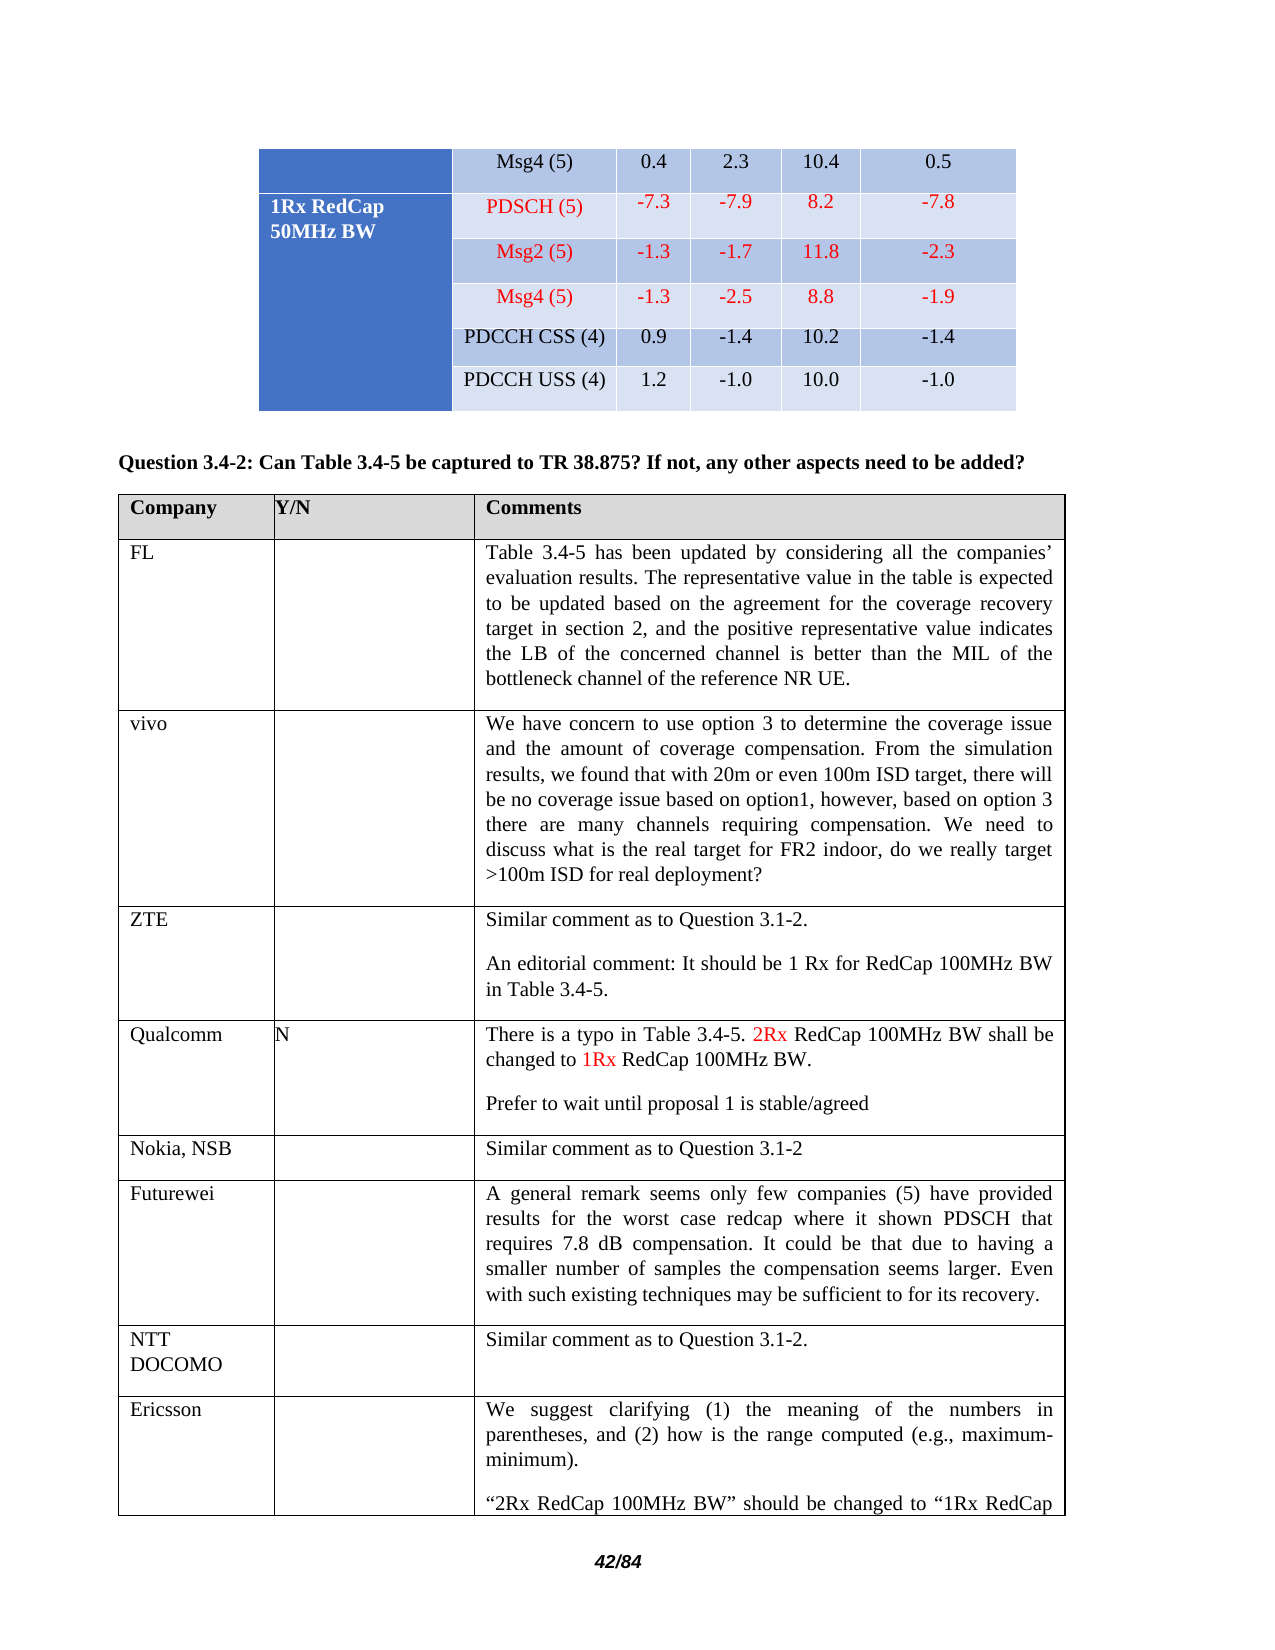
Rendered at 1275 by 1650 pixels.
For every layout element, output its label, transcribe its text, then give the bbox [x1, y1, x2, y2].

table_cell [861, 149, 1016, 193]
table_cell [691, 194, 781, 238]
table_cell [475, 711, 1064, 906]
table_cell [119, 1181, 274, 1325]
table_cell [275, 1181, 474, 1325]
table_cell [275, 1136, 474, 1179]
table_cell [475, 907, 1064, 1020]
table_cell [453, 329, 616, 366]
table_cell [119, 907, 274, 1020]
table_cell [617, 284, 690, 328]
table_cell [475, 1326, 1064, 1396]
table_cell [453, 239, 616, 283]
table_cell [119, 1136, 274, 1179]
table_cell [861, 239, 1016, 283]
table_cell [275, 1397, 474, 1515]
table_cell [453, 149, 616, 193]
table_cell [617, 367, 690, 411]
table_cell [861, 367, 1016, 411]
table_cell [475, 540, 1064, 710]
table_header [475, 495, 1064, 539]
text Question 3.4-2: Can Table 3.4-5 be captured to TR 38.875? If not, any other aspects need to be added? [118, 450, 1157, 474]
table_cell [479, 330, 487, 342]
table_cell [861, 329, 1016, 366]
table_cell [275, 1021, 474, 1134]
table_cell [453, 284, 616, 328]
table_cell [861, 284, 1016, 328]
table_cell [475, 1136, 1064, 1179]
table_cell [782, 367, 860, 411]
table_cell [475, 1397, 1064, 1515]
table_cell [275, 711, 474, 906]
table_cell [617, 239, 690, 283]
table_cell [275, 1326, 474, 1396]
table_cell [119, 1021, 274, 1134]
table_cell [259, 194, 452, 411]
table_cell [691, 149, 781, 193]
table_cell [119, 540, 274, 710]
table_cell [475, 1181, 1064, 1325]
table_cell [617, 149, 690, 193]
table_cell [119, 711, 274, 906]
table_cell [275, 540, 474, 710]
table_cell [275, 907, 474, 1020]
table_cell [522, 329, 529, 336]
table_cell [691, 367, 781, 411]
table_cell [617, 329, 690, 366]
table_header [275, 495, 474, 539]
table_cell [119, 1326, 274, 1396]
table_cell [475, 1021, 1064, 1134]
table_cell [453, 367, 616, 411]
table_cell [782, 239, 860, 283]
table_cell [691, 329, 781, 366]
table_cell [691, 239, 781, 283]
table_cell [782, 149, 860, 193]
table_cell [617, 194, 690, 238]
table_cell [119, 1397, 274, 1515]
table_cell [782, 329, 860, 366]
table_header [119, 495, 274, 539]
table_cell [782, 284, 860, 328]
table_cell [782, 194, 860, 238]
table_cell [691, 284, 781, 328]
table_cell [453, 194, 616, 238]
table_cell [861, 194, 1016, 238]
